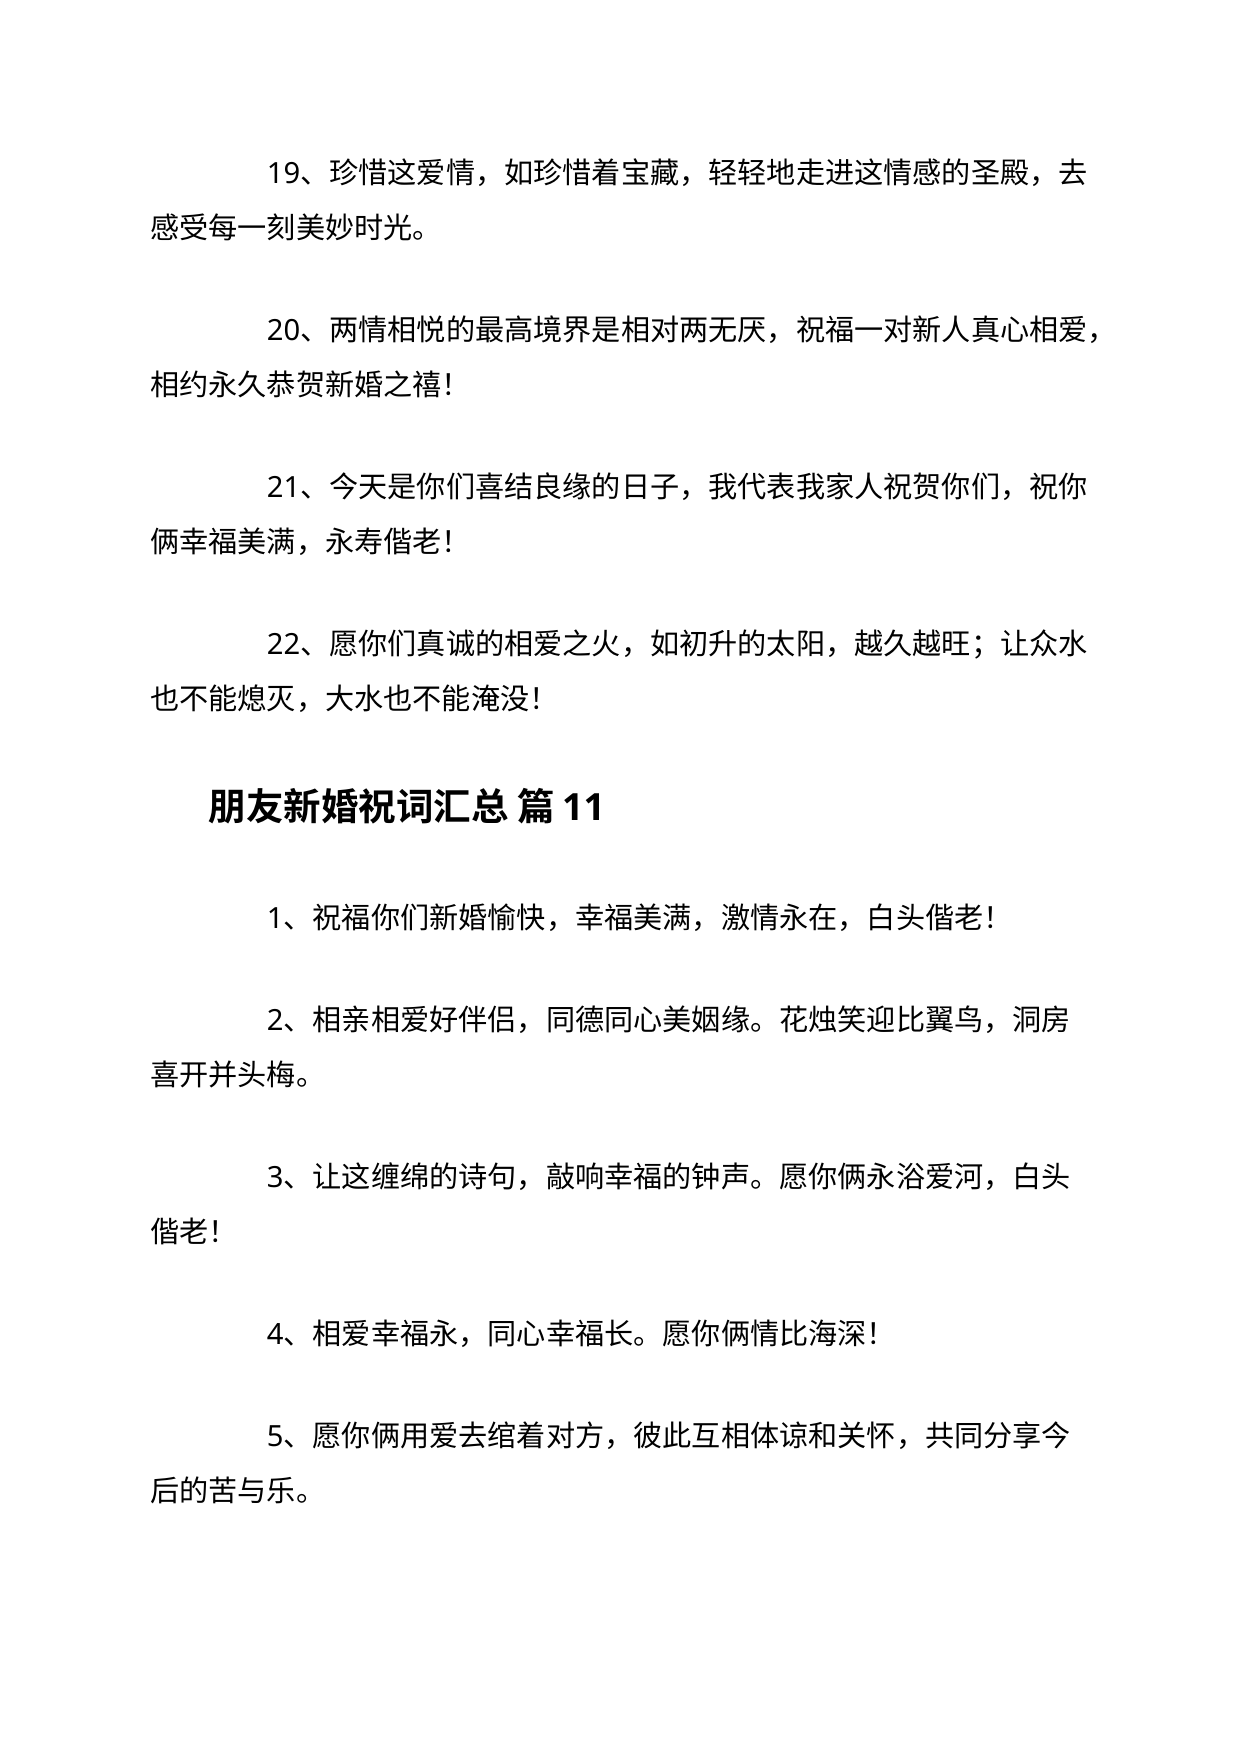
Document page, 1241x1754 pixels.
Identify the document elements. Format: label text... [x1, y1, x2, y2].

text 2、相亲相爱好伴侣，同德同心美姻缘。花烛笑迎比翼鸟，洞房喜开并头梅。 [150, 997, 1090, 1094]
text 3、让这缠绵的诗句，敲响幸福的钟声。愿你俩永浴爱河，白头偕老！ [150, 1153, 1090, 1251]
text 1、祝福你们新婚愉快，幸福美满，激情永在，白头偕老！ [150, 895, 1090, 937]
text 20、两情相悦的最高境界是相对两无厌，祝福一对新人真心相爱，相约永久恭贺新婚之禧！ [150, 307, 1090, 404]
text 19、珍惜这爱情，如珍惜着宝藏，轻轻地走进这情感的圣殿，去感受每一刻美妙时光。 [150, 150, 1090, 247]
text 5、愿你俩用爱去绾着对方，彼此互相体谅和关怀，共同分享今后的苦与乐。 [150, 1412, 1090, 1509]
text 21、今天是你们喜结良缘的日子，我代表我家人祝贺你们，祝你俩幸福美满，永寿偕老！ [150, 463, 1090, 561]
text 朋友新婚祝词汇总 篇11 [150, 777, 1090, 832]
text 4、相爱幸福永，同心幸福长。愿你俩情比海深！ [150, 1310, 1090, 1353]
text 22、愿你们真诚的相爱之火，如初升的太阳，越久越旺；让众水也不能熄灭，大水也不能淹没！ [150, 620, 1090, 718]
